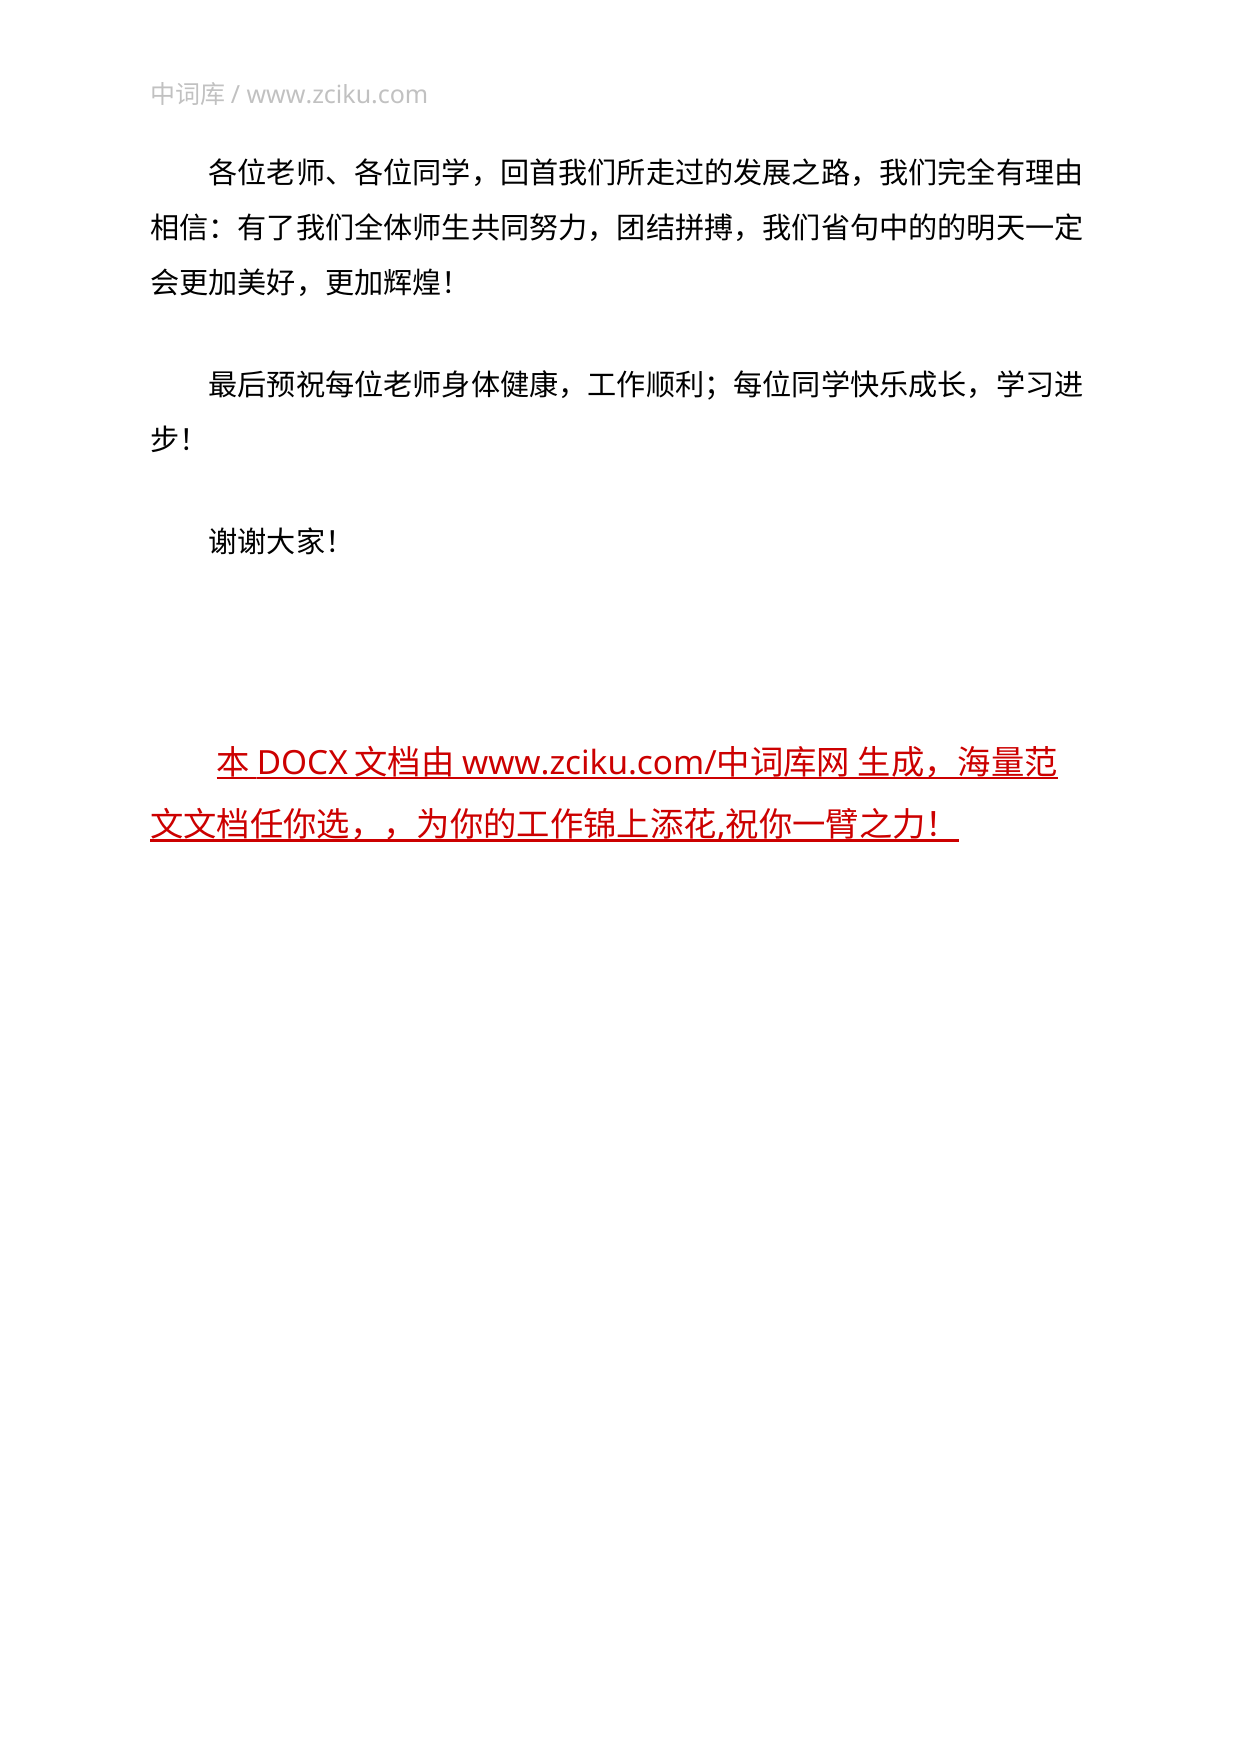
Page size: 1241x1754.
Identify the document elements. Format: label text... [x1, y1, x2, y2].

text 各位老师、各位同学，回首我们所走过的发展之路，我们完全有理由相信：有了我们全体师生共同努力，团结拼搏，我们省句中的的明天一定会更加美好，更加辉煌！ [150, 150, 1090, 302]
text 最后预祝每位老师身体健康，工作顺利；每位同学快乐成长，学习进步！ [150, 362, 1090, 459]
text 本DOCX文档由 www.zciku.com/中词库网 生成，海量范文文档任你选，，为你的工作锦上添花,祝你一臂之力！ [150, 735, 1090, 847]
text 谢谢大家！ [150, 518, 1090, 561]
